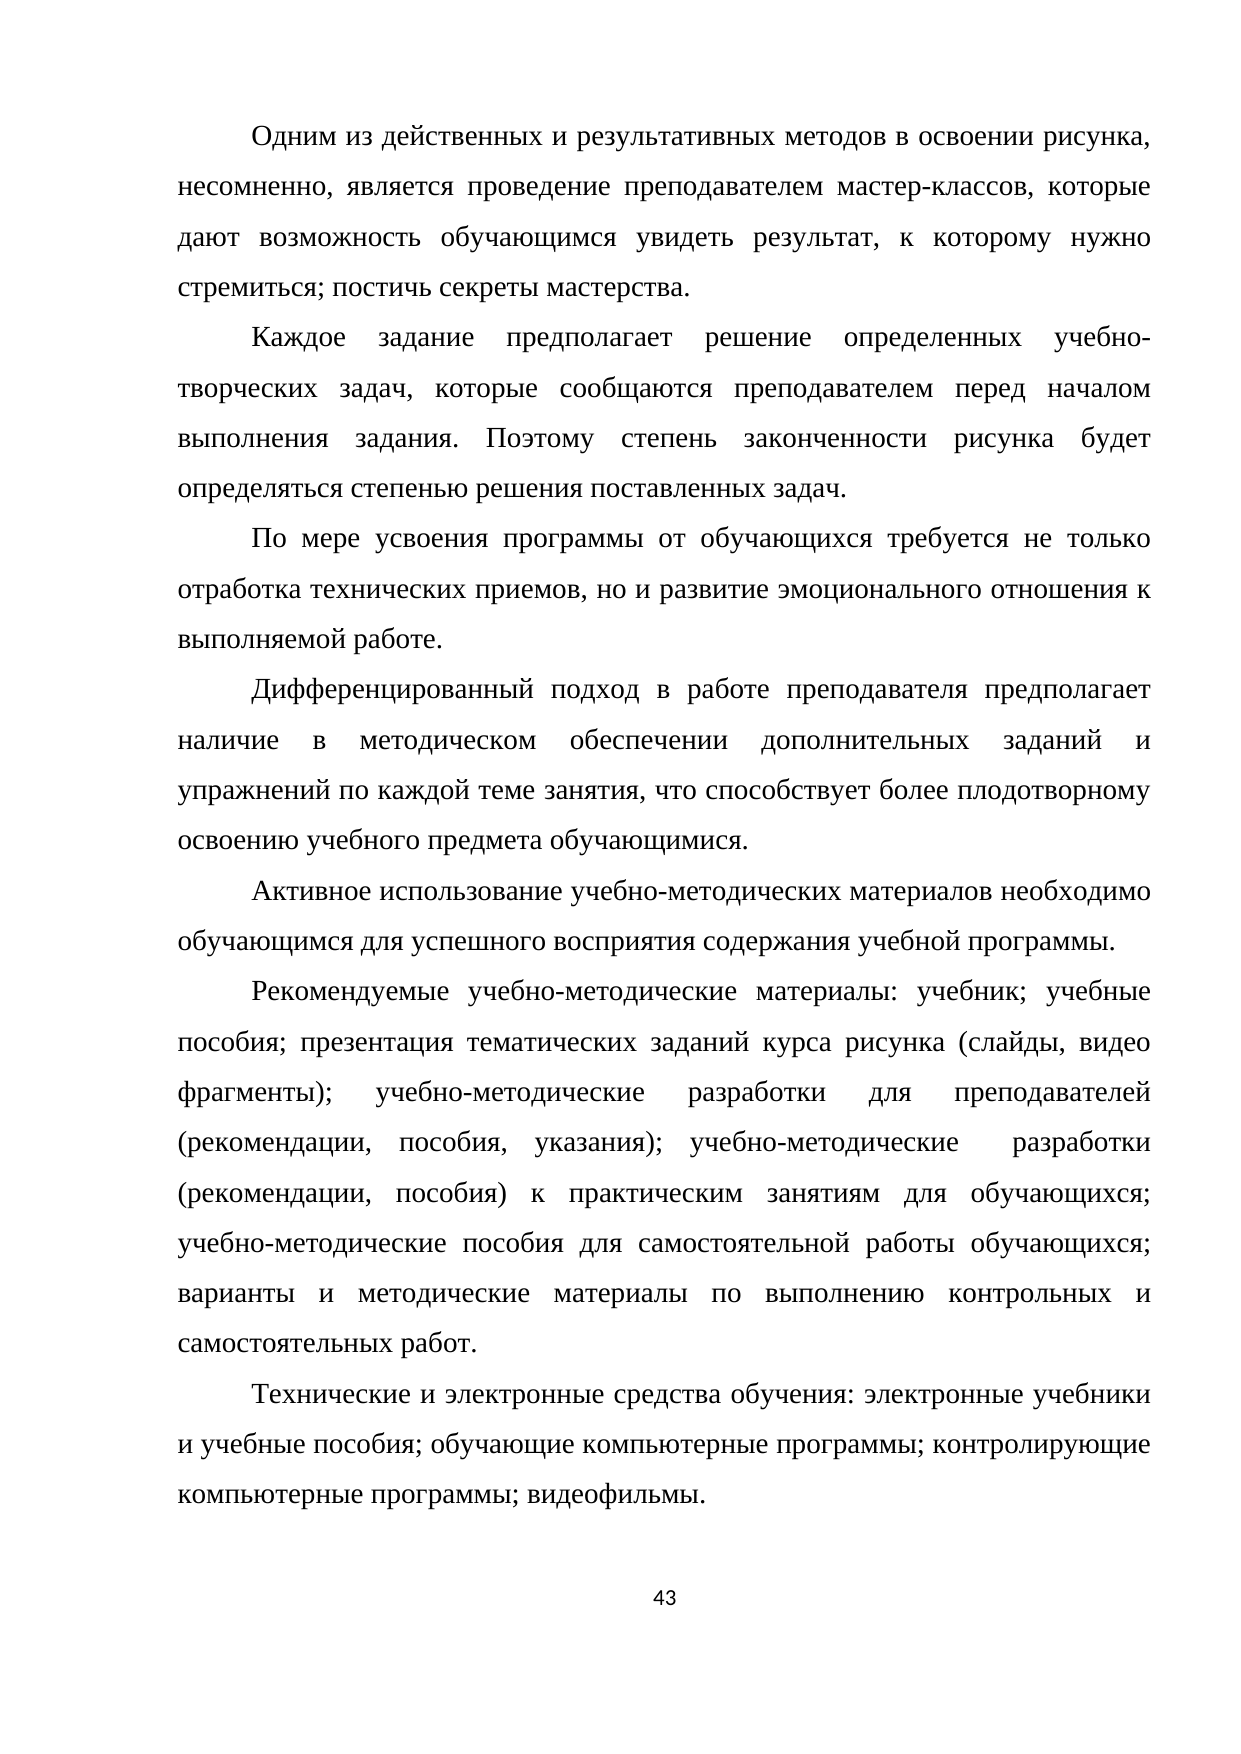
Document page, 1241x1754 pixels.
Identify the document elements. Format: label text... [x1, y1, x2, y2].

text По мере усвоения программы от обучающихся требуется не только отработка технических приемов, но и развитие эмоционального отношения к выполняемой работе. [177, 521, 1152, 655]
text Одним из действенных и результативных методов в освоении рисунка, несомненно, является проведение преподавателем мастер-классов, которые дают возможность обучающимся увидеть результат, к которому нужно стремиться; постичь секреты мастерства. [177, 118, 1152, 303]
text Рекомендуемые учебно-методические материалы: учебник; учебные пособия; презентация тематических заданий курса рисунка (слайды, видео фрагменты); учебно-методические разработки для преподавателей (рекомендации, пособия, указания); учебно-методические разработки (рекомендации, пособия) к практическим занятиям для обучающихся; учебно-методические пособия для самостоятельной работы обучающихся; варианты и методические материалы по выполнению контрольных и самостоятельных работ. [177, 973, 1152, 1359]
text Активное использование учебно-методических материалов необходимо обучающимся для успешного восприятия содержания учебной программы. [177, 873, 1152, 957]
text Каждое задание предполагает решение определенных учебно-творческих задач, которые сообщаются преподавателем перед началом выполнения задания. Поэтому степень законченности рисунка будет определяться степенью решения поставленных задач. [177, 319, 1152, 504]
text Технические и электронные средства обучения: электронные учебники и учебные пособия; обучающие компьютерные программы; контролирующие компьютерные программы; видеофильмы. [177, 1376, 1152, 1510]
text Дифференцированный подход в работе преподавателя предполагает наличие в методическом обеспечении дополнительных заданий и упражнений по каждой теме занятия, что способствует более плодотворному освоению учебного предмета обучающимися. [177, 672, 1152, 856]
